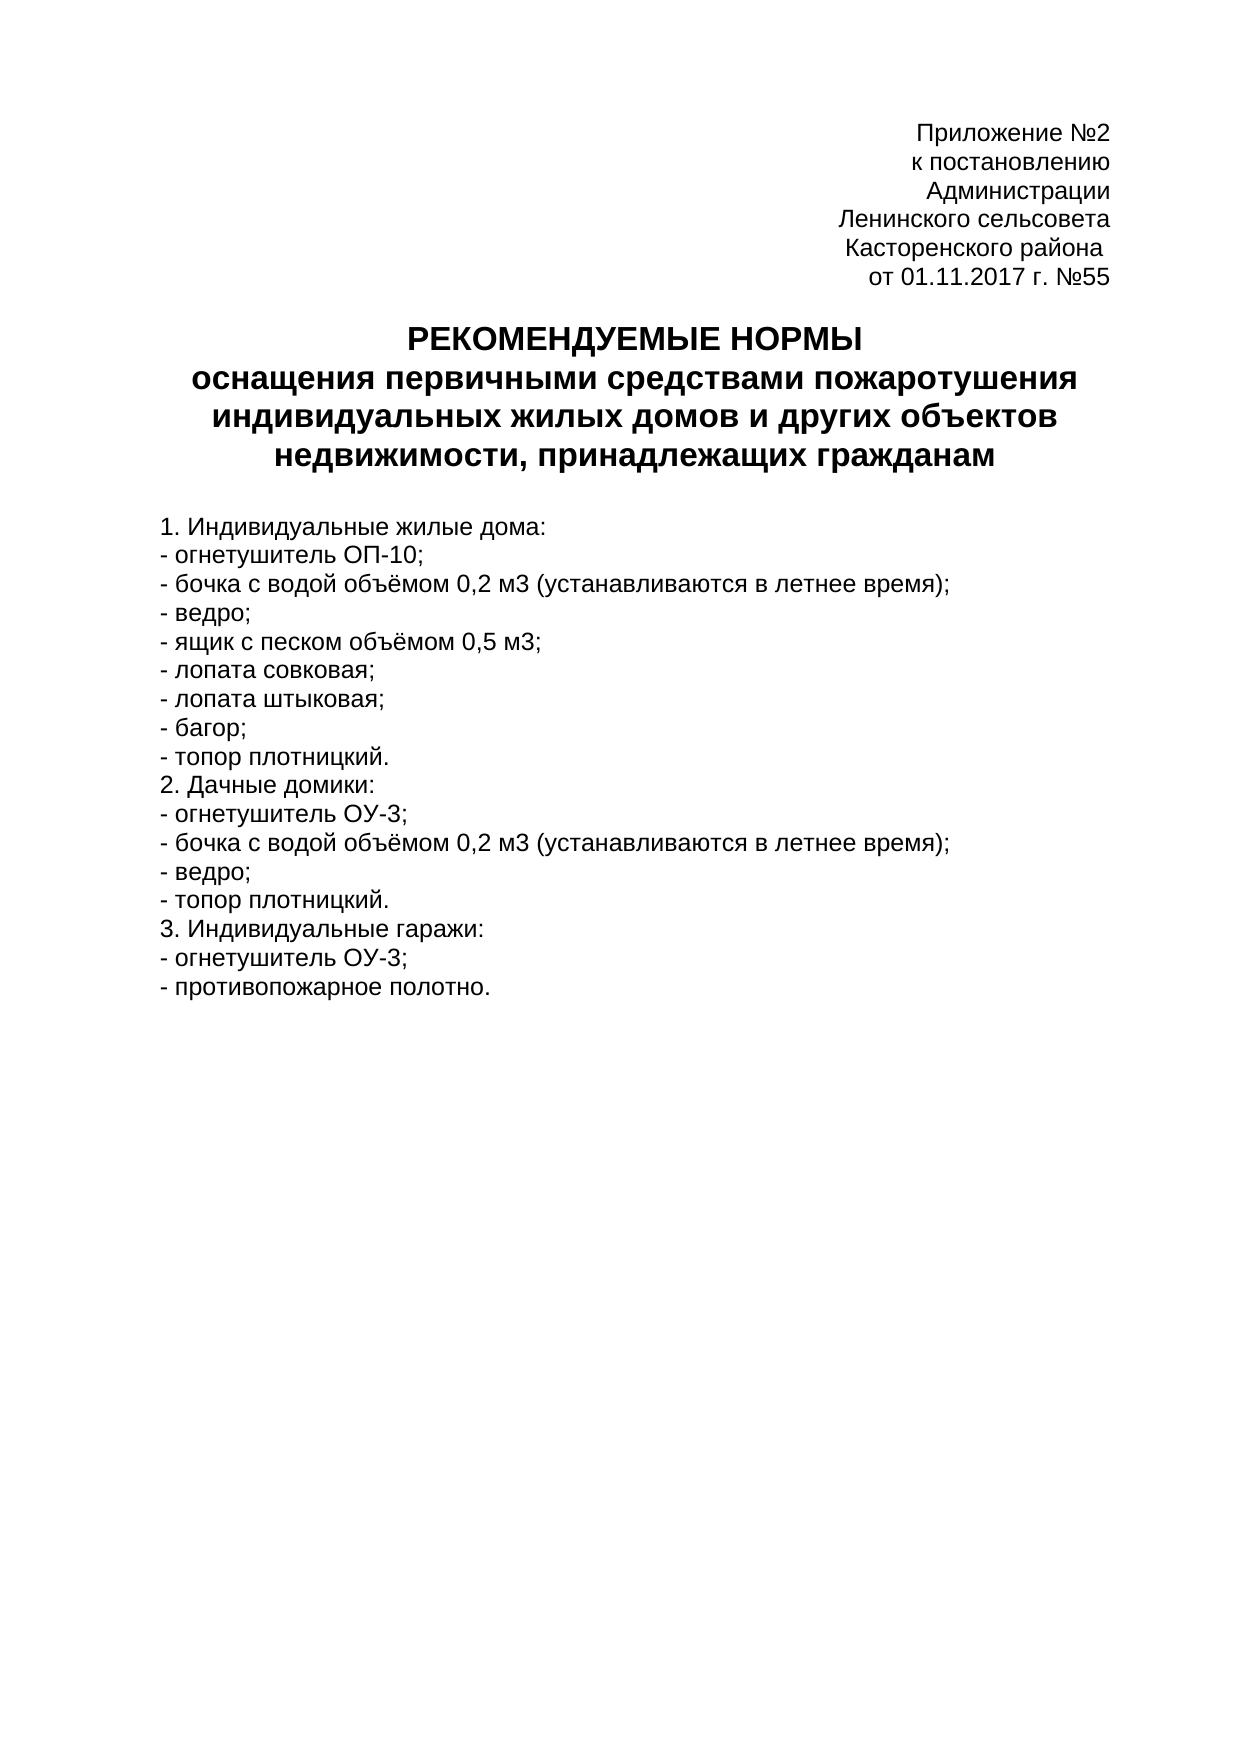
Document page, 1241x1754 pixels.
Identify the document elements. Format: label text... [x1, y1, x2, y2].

text 1. Индивидуальные жилые дома: - огнетушитель ОП-10; - бочка с водой объёмом 0,2 м3 (устанавливаются в летнее время); - ведро; - ящик с песком объёмом 0,5 м3; - лопата совковая; - лопата штыковая; - багор; - топор плотницкий. 2. Дачные домики: - огнетушитель ОУ-3; - бочка с водой объёмом 0,2 м3 (устанавливаются в летнее время); - ведро; - топор плотницкий. 3. Индивидуальные гаражи: - огнетушитель ОУ-3; - противопожарное полотно. [159, 473, 1110, 1000]
text Приложение №2 к постановлению [159, 118, 1110, 176]
text Ленинского сельсовета [159, 204, 1110, 233]
text Администрации [159, 176, 1110, 204]
text РЕКОМЕНДУЕМЫЕ НОРМЫ оснащения первичными средствами пожаротушения индивидуальных жилых домов и других объектов недвижимости, принадлежащих гражданам [159, 291, 1110, 473]
text Касторенского района от 01.11.2017 г. №55 [159, 233, 1110, 291]
